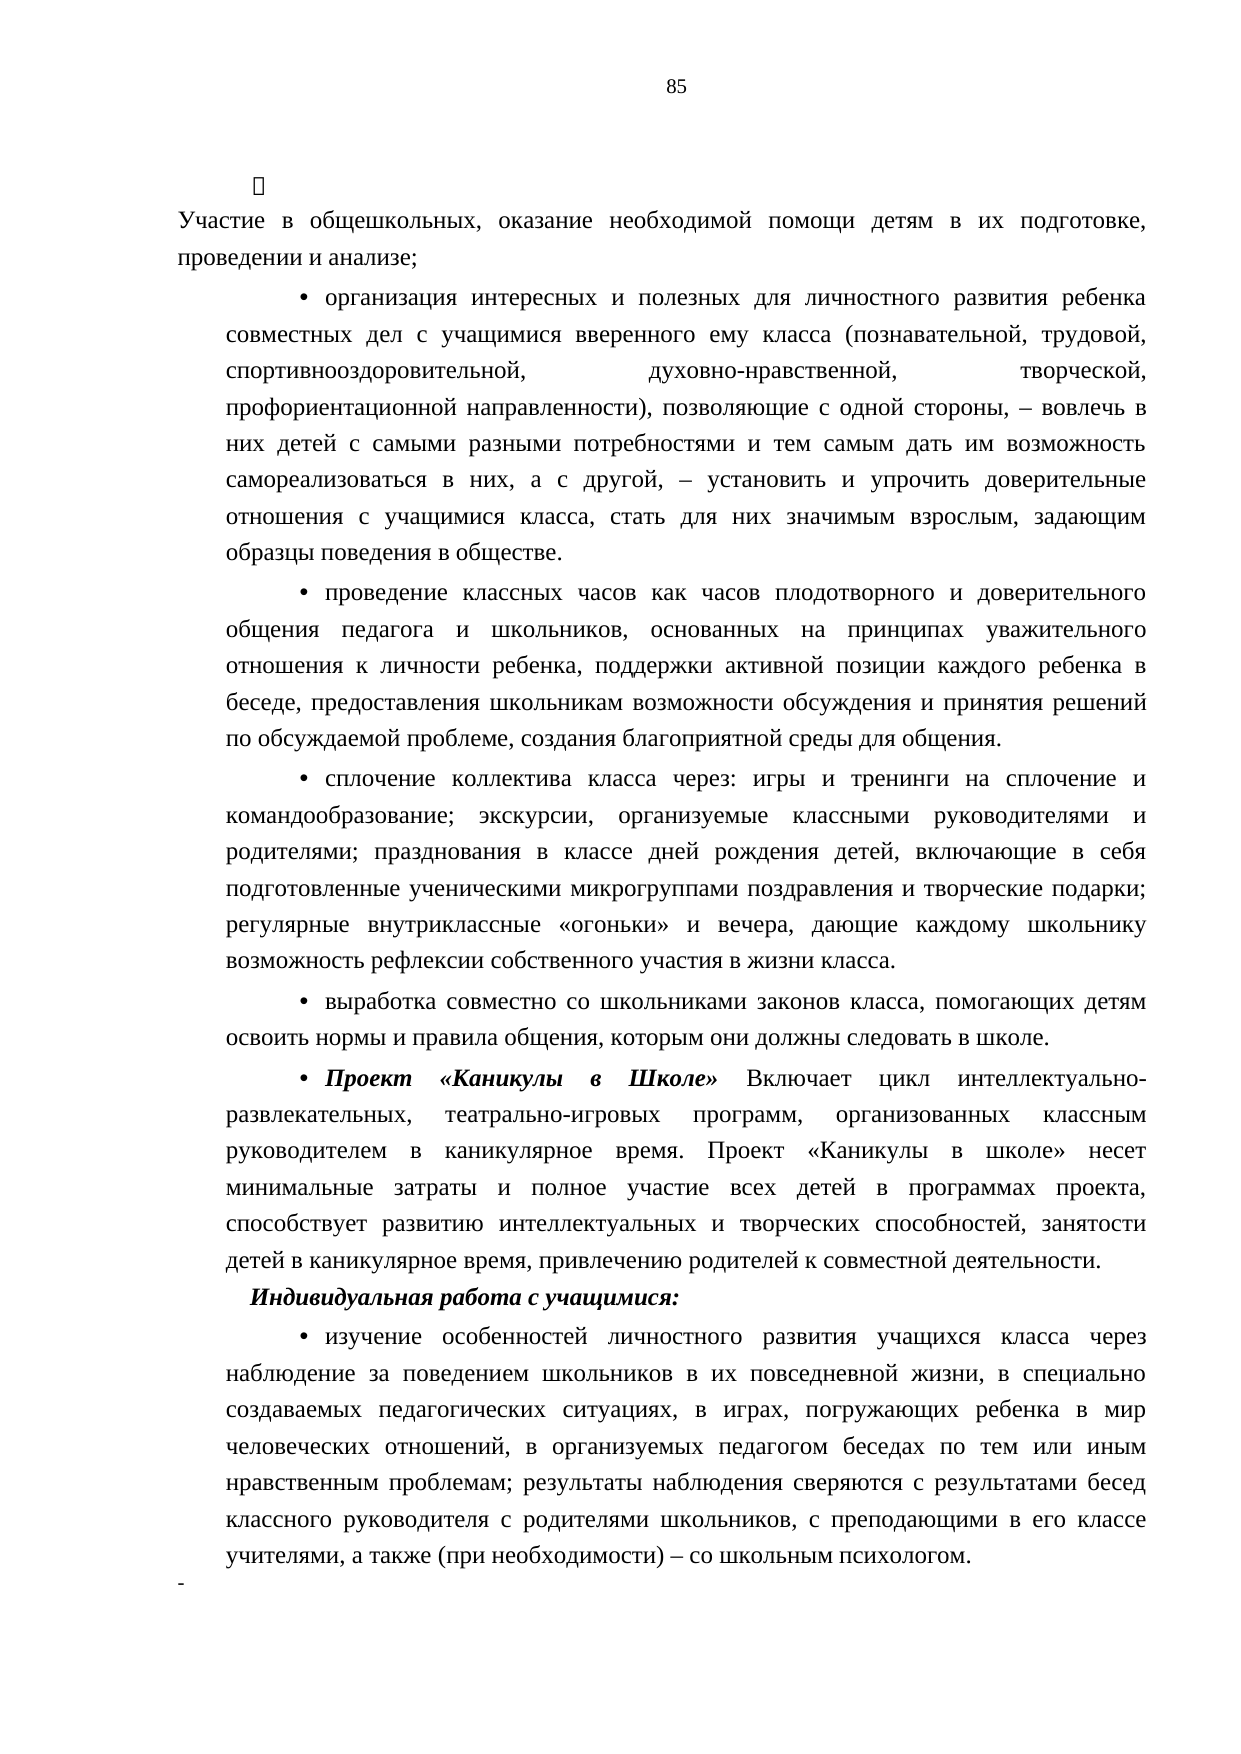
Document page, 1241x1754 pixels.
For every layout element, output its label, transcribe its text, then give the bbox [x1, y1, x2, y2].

text Участие в общешкольных, оказание необходимой помощи детям в их подготовке, проведении и анализе; [177, 205, 1147, 271]
list выработка совместно со школьниками законов класса, помогающих детям освоить нормы и правила общения, которым они должны следовать в школе. [226, 986, 1147, 1051]
text Индивидуальная работа с учащимися: [249, 1282, 1152, 1311]
list организация интересных и полезных для личностного развития ребенка совместных дел с учащимися вверенного ему класса (познавательной, трудовой, спортивнооздоровительной, духовно-нравственной, творческой, профориентационной направленности), позволяющие с одной стороны, – вовлечь в них детей с самыми разными потребностями и тем самым дать им возможность самореализоваться в них, а с другой, – установить и упрочить доверительные отношения с учащимися класса, стать для них значимым взрослым, задающим образцы поведения в обществе. [226, 282, 1147, 566]
list изучение особенностей личностного развития учащихся класса через наблюдение за поведением школьников в их повседневной жизни, в специально создаваемых педагогических ситуациях, в играх, погружающих ребенка в мир человеческих отношений, в организуемых педагогом беседах по тем или иным нравственным проблемам; результаты наблюдения сверяются с результатами бесед классного руководителя с родителями школьников, с преподающими в его классе учителями, а также (при необходимости) – со школьным психологом. [226, 1321, 1147, 1569]
list Проект «Каникулы в Школе» Включает цикл интеллектуально-развлекательных, театрально-игровых программ, организованных классным руководителем в каникулярное время. Проект «Каникулы в школе» несет минимальные затраты и полное участие всех детей в программах проекта, способствует развитию интеллектуальных и творческих способностей, занятости детей в каникулярное время, привлечению родителей к совместной деятельности. [226, 1063, 1147, 1274]
list сплочение коллектива класса через: игры и тренинги на сплочение и командообразование; экскурсии, организуемые классными руководителями и родителями; празднования в классе дней рождения детей, включающие в себя подготовленные ученическими микрогруппами поздравления и творческие подарки; регулярные внутриклассные «огоньки» и вечера, дающие каждому школьнику возможность рефлексии собственного участия в жизни класса. [226, 763, 1147, 974]
list проведение классных часов как часов плодотворного и доверительного общения педагога и школьников, основанных на принципах уважительного отношения к личности ребенка, поддержки активной позиции каждого ребенка в беседе, предоставления школьникам возможности обсуждения и принятия решений по обсуждаемой проблеме, создания благоприятной среды для общения. [226, 577, 1147, 752]
